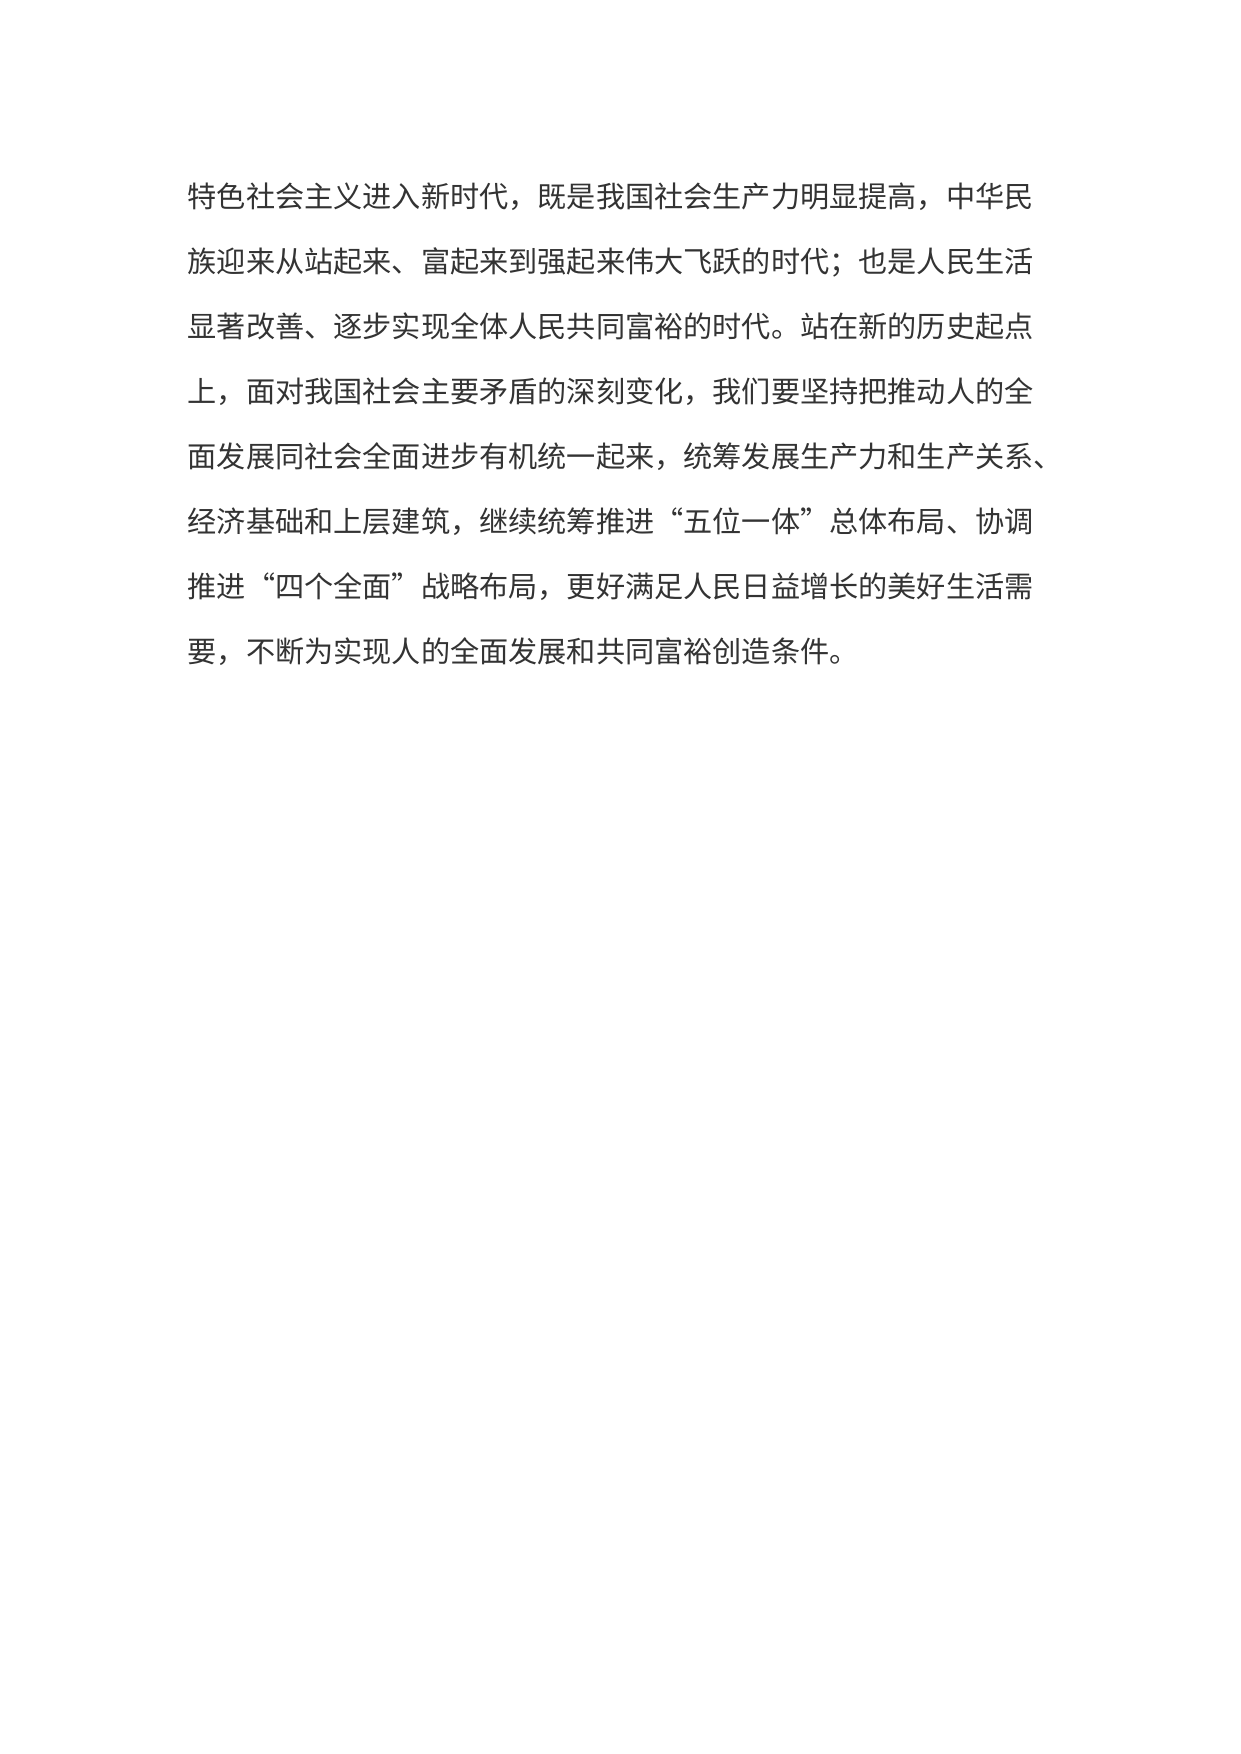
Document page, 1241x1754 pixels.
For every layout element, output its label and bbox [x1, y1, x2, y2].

text [187, 162, 1053, 682]
